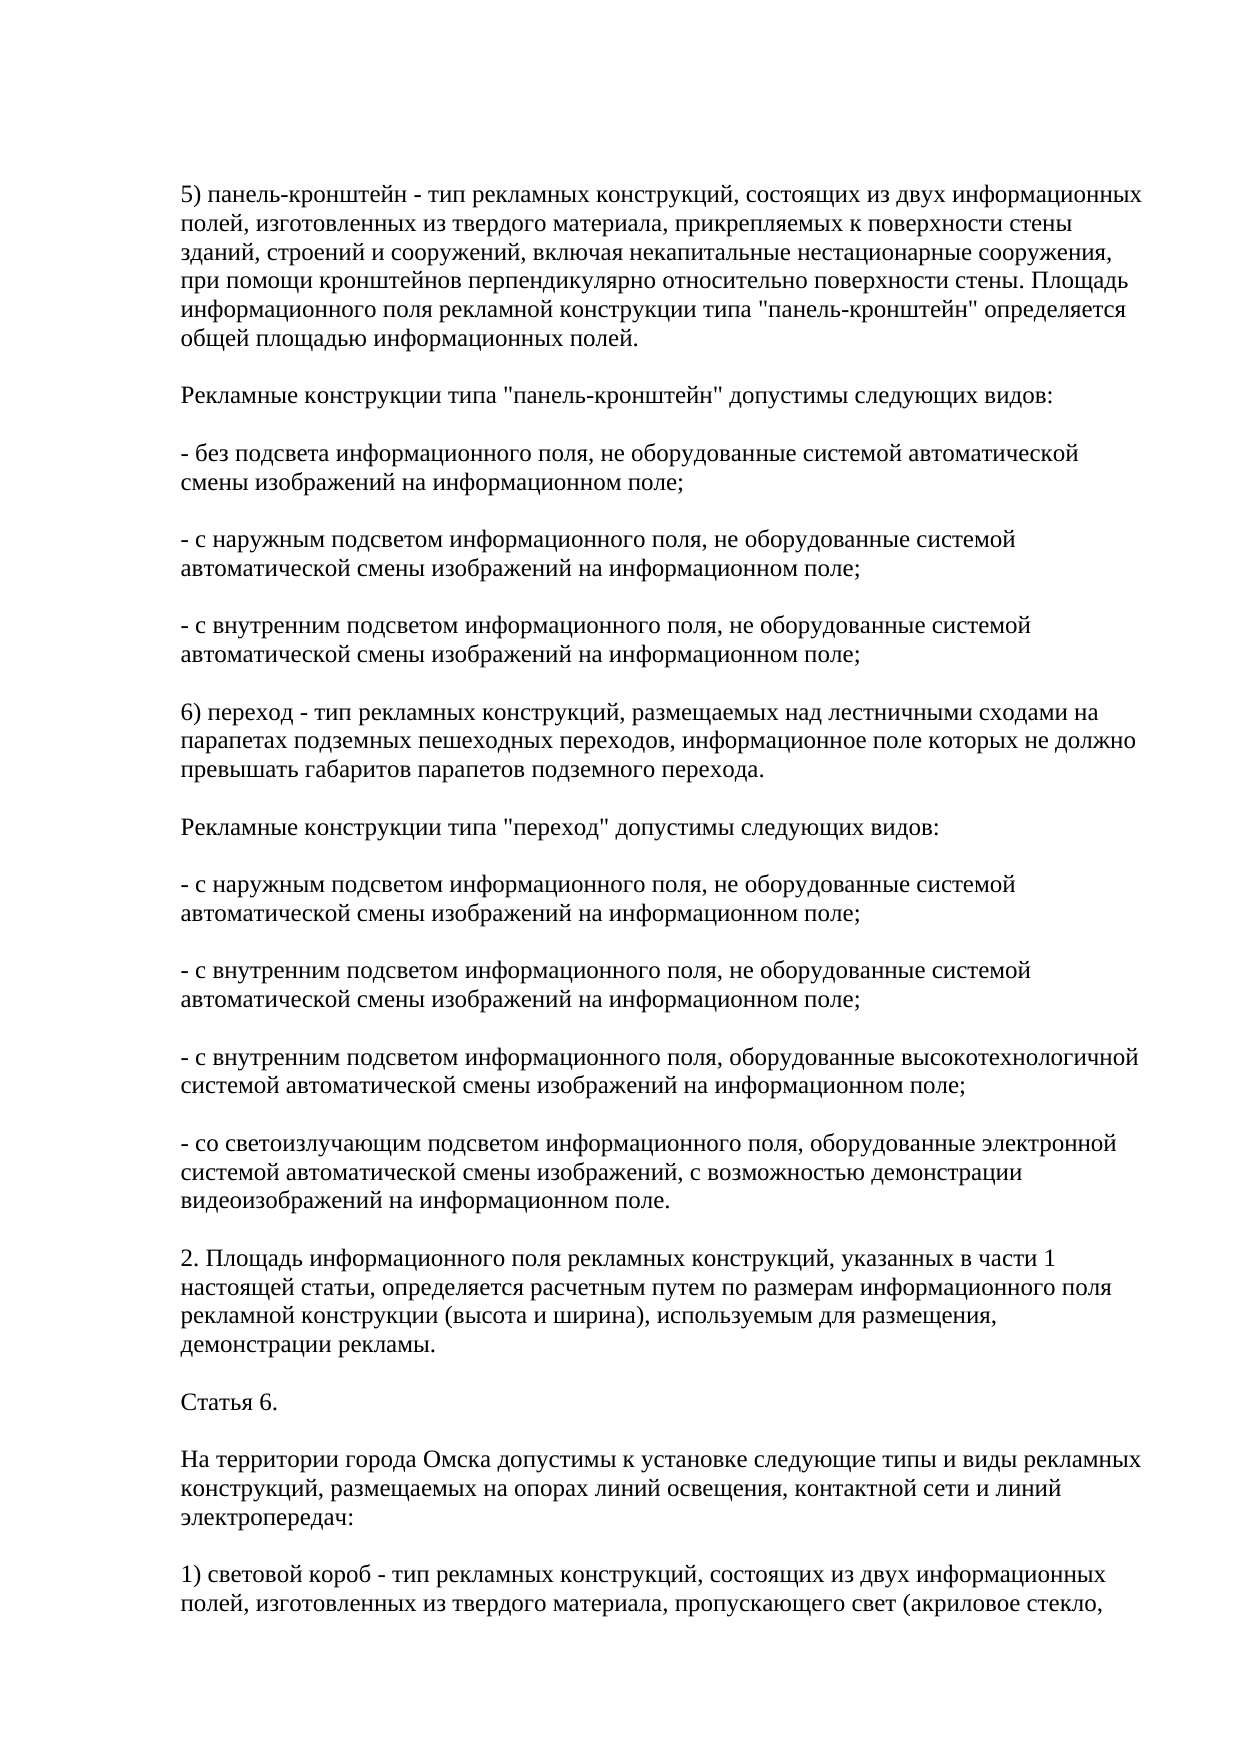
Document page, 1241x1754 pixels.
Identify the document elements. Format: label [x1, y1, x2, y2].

table_header [177, 118, 1152, 1620]
